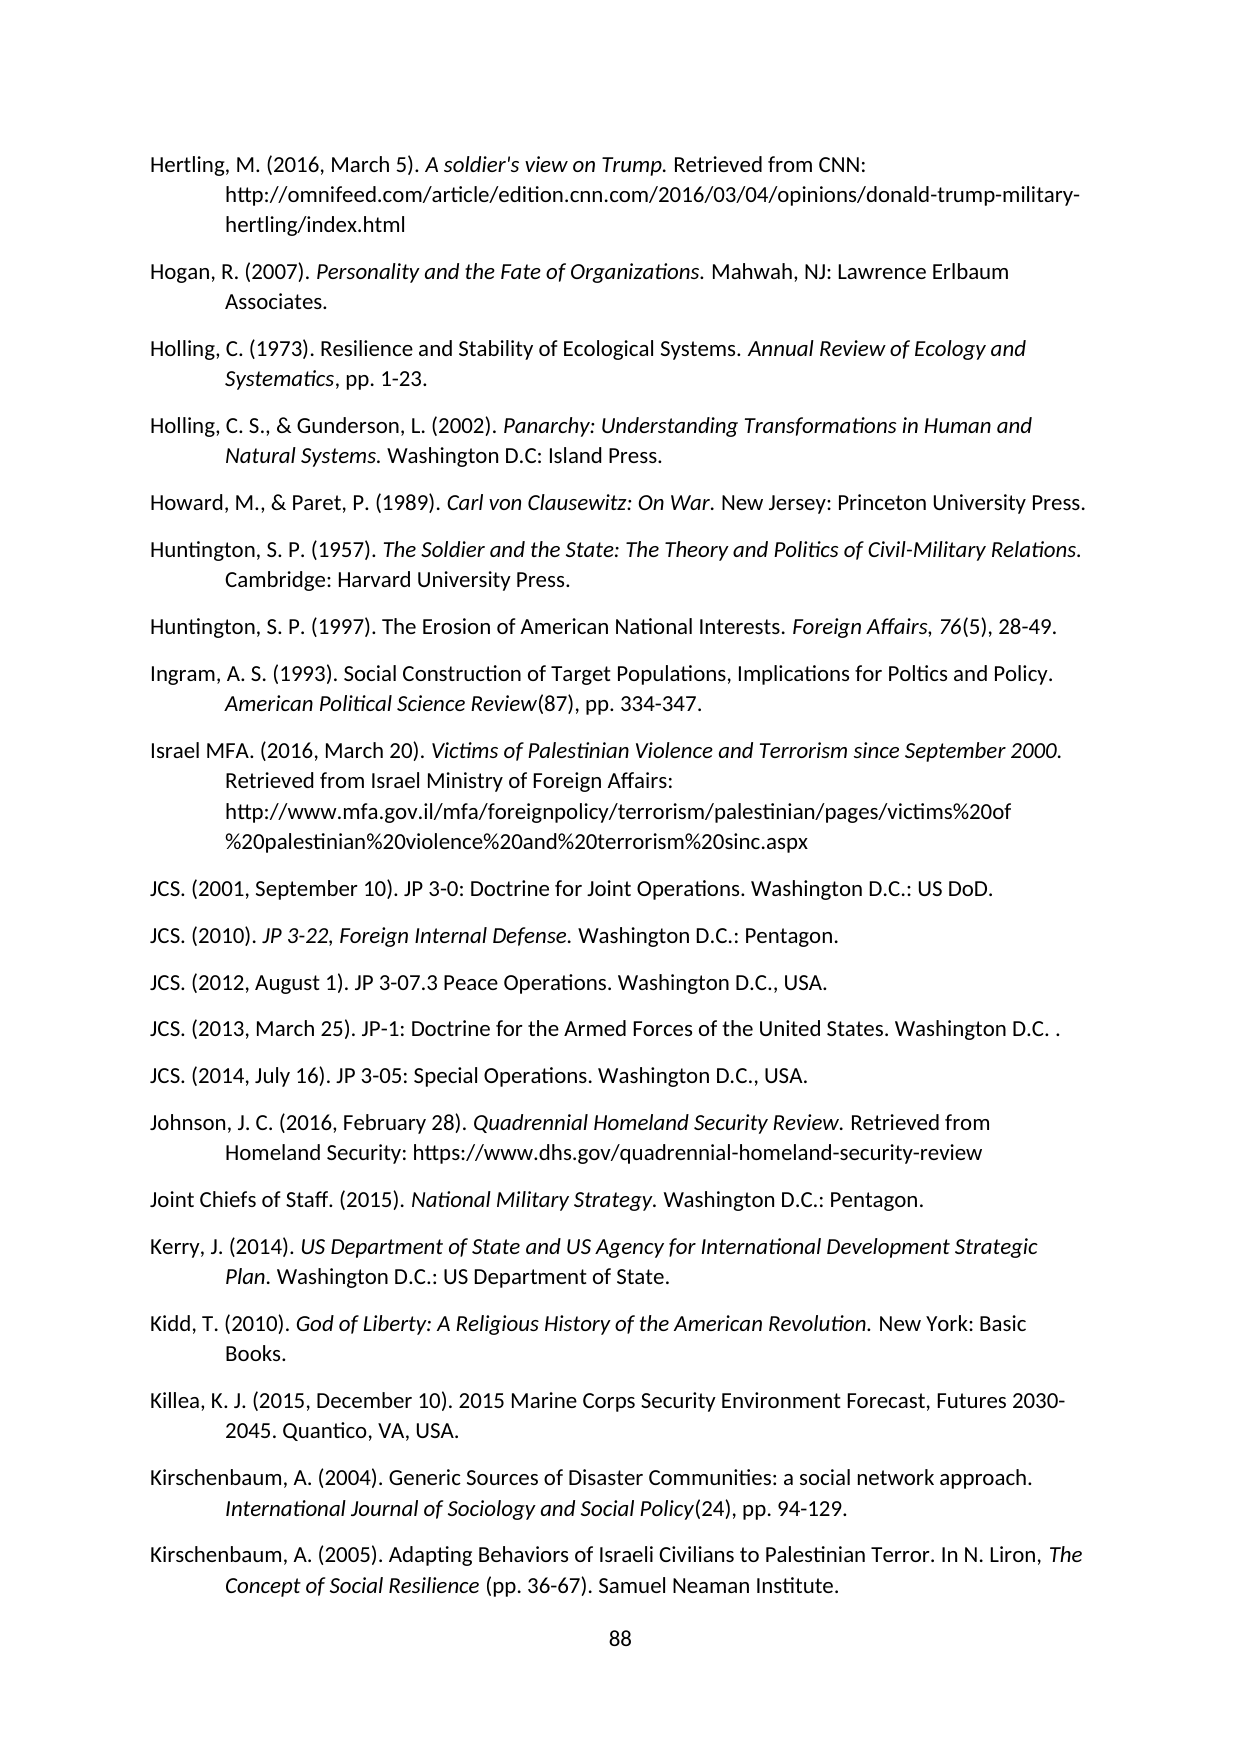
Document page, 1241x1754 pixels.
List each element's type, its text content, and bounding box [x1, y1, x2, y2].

text JCS. (2014, July 16). JP 3-05: Special Operations. Washington D.C., USA. [150, 1061, 1090, 1089]
text Killea, K. J. (2015, December 10). 2015 Marine Corps Security Environment Forecast, Futures 2030-2045. Quantico, VA, USA. [150, 1386, 1090, 1445]
text JCS. (2013, March 25). JP-1: Doctrine for the Armed Forces of the United States. Washington D.C. . [150, 1014, 1090, 1043]
text Howard, M., & Paret, P. (1989). Carl von Clausewitz: On War. New Jersey: Princeton University Press. [150, 488, 1090, 517]
text Ingram, A. S. (1993). Social Construction of Target Populations, Implications for Poltics and Policy. American Political Science Review(87), pp. 334-347. [150, 659, 1090, 718]
text Hertling, M. (2016, March 5). A soldier's view on Trump. Retrieved from CNN: http://omnifeed.com/article/edition.cnn.com/2016/03/04/opinions/donald-trump-military-hertling/index.html [150, 150, 1090, 238]
text Joint Chiefs of Staff. (2015). National Military Strategy. Washington D.C.: Pentagon. [150, 1185, 1090, 1213]
text Huntington, S. P. (1957). The Soldier and the State: The Theory and Politics of Civil-Military Relations. Cambridge: Harvard University Press. [150, 535, 1090, 594]
text Holling, C. (1973). Resilience and Stability of Ecological Systems. Annual Review of Ecology and Systematics, pp. 1-23. [150, 334, 1090, 393]
text Hogan, R. (2007). Personality and the Fate of Organizations. Mahwah, NJ: Lawrence Erlbaum Associates. [150, 257, 1090, 316]
text Huntington, S. P. (1997). The Erosion of American National Interests. Foreign Affairs, 76(5), 28-49. [150, 612, 1090, 641]
text JCS. (2010). JP 3-22, Foreign Internal Defense. Washington D.C.: Pentagon. [150, 921, 1090, 949]
text Kirschenbaum, A. (2005). Adapting Behaviors of Israeli Civilians to Palestinian Terror. In N. Liron, The Concept of Social Resilience (pp. 36-67). Samuel Neaman Institute. [150, 1541, 1090, 1599]
text Kirschenbaum, A. (2004). Generic Sources of Disaster Communities: a social network approach. International Journal of Sociology and Social Policy(24), pp. 94-129. [150, 1463, 1090, 1522]
text JCS. (2001, September 10). JP 3-0: Doctrine for Joint Operations. Washington D.C.: US DoD. [150, 874, 1090, 902]
text Holling, C. S., & Gunderson, L. (2002). Panarchy: Understanding Transformations in Human and Natural Systems. Washington D.C: Island Press. [150, 411, 1090, 470]
text JCS. (2012, August 1). JP 3-07.3 Peace Operations. Washington D.C., USA. [150, 968, 1090, 996]
text Israel MFA. (2016, March 20). Victims of Palestinian Violence and Terrorism since September 2000. Retrieved from Israel Ministry of Foreign Affairs: http://www.mfa.gov.il/mfa/foreignpolicy/terrorism/palestinian/pages/victims%20of%20palestinian%20violence%20and%20terrorism%20sinc.aspx [150, 736, 1090, 855]
text Kerry, J. (2014). US Department of State and US Agency for International Development Strategic Plan. Washington D.C.: US Department of State. [150, 1232, 1090, 1291]
text Kidd, T. (2010). God of Liberty: A Religious History of the American Revolution. New York: Basic Books. [150, 1309, 1090, 1368]
text Johnson, J. C. (2016, February 28). Quadrennial Homeland Security Review. Retrieved from Homeland Security: https://www.dhs.gov/quadrennial-homeland-security-review [150, 1108, 1090, 1167]
